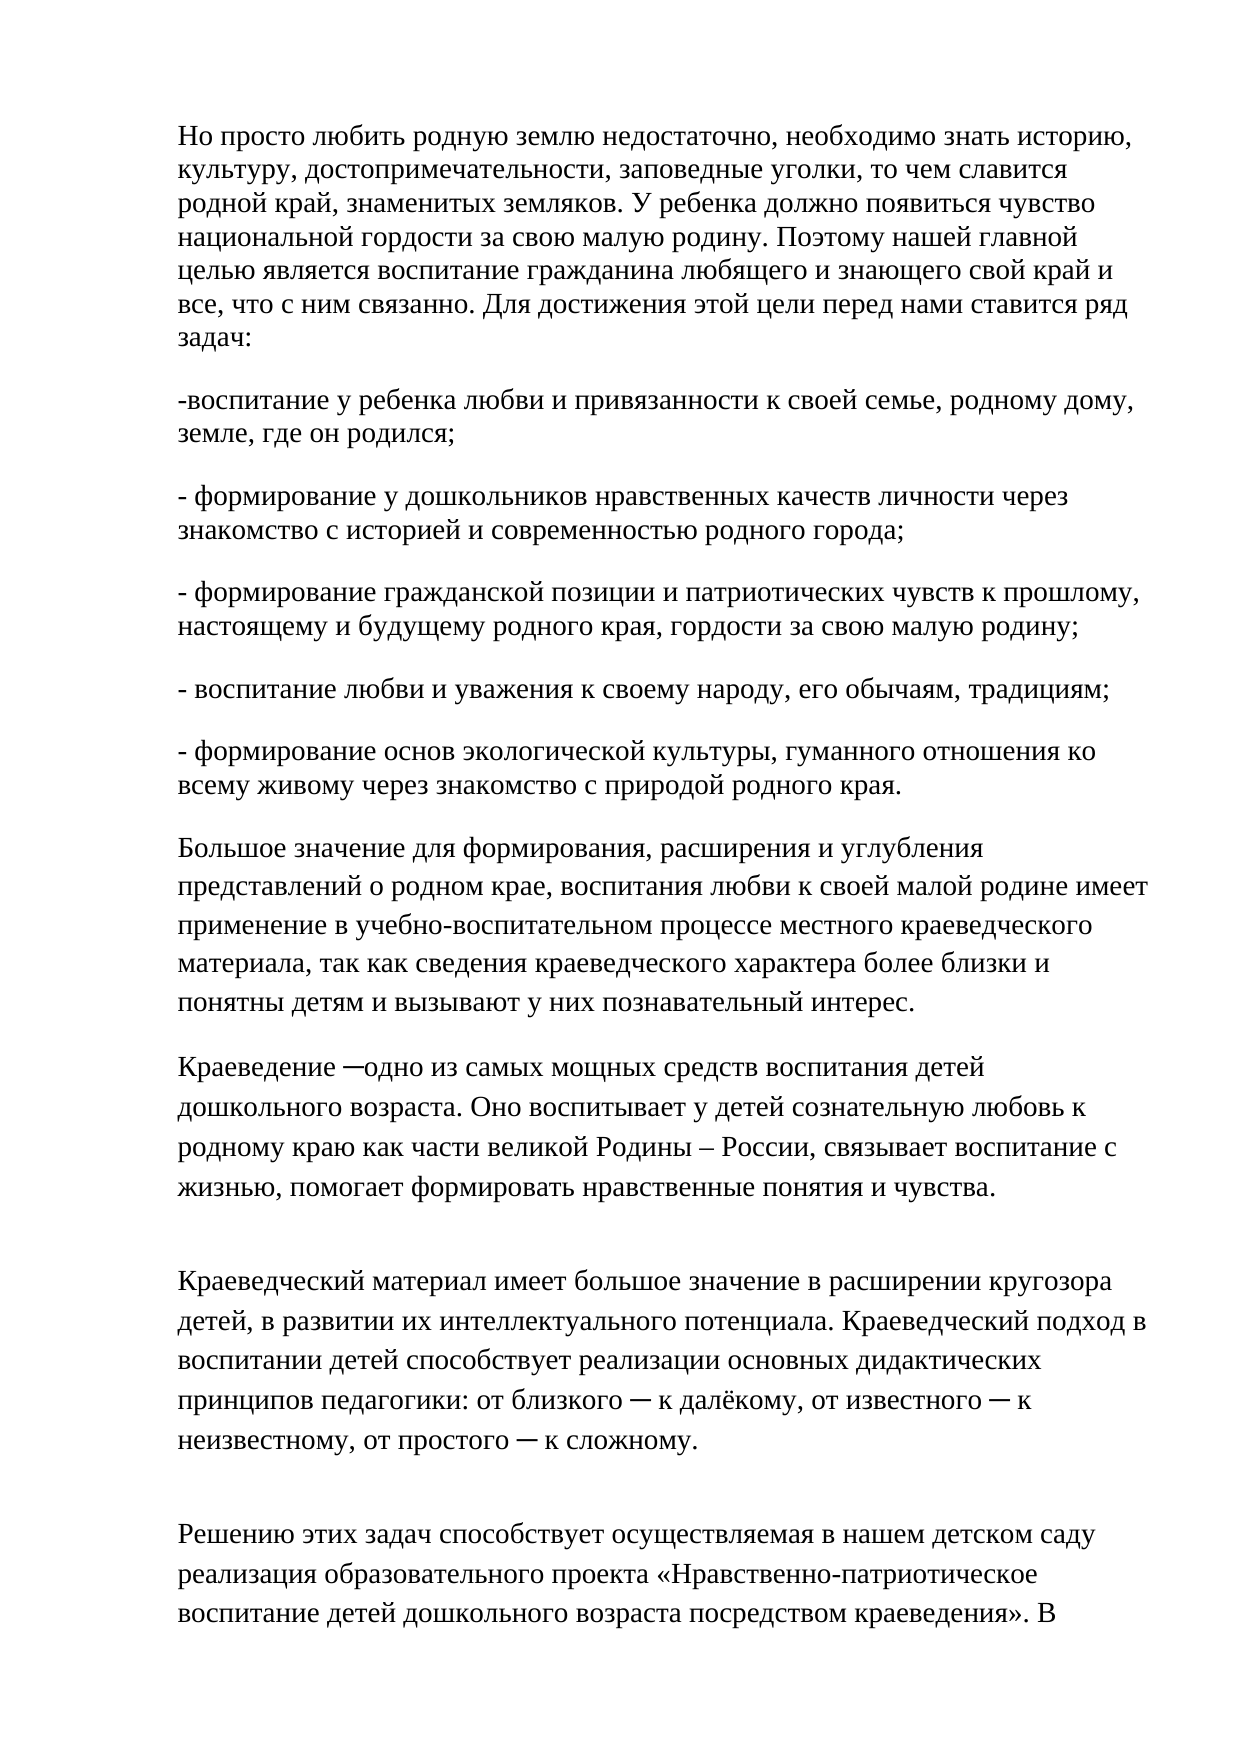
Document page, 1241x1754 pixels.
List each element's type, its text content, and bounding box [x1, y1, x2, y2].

text - формирование гражданской позиции и патриотических чувств к прошлому, настоящему и будущему родного края, гордости за свою малую родину; [177, 574, 1152, 642]
text - формирование основ экологической культуры, гуманного отношения ко всему живому через знакомство с природой родного края. [177, 733, 1152, 801]
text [177, 1510, 1152, 1629]
text Большое значение для формирования, расширения и углубления представлений о родном крае, воспитания любви к своей малой родине имеет применение в учебно-воспитательном процессе местного краеведческого материала, так как сведения краеведческого характера более близки и понятны детям и вызывают у них познавательный интерес. [177, 830, 1152, 1017]
text - воспитание любви и уважения к своему народу, его обычаям, традициям; [177, 671, 1152, 704]
text Но просто любить родную землю недостаточно, необходимо знать историю, культуру, достопримечательности, заповедные уголки, то чем славится родной край, знаменитых земляков. У ребенка должно появиться чувство национальной гордости за свою малую родину. Поэтому нашей главной целью является воспитание гражданина любящего и знающего свой край и все, что с ним связанно. Для достижения этой цели перед нами ставится ряд задач: [177, 118, 1152, 353]
text Краеведческий материал имеет большое значение в расширении кругозора детей, в развитии их интеллектуального потенциала. Краеведческий подход в воспитании детей способствует реализации основных дидактических принципов педагогики: от близкого ─ к далёкому, от известного ─ к неизвестному, от простого ─ к сложному. [177, 1257, 1152, 1456]
text Краеведение ─одно из самых мощных средств воспитания детей дошкольного возраста. Оно воспитывает у детей сознательную любовь к родному краю как части великой Родины – России, связывает воспитание с жизнью, помогает формировать нравственные понятия и чувства. [177, 1043, 1152, 1202]
text -воспитание у ребенка любви и привязанности к своей семье, родному дому, земле, где он родился; [177, 382, 1152, 449]
text - формирование у дошкольников нравственных качеств личности через знакомство с историей и современностью родного города; [177, 478, 1152, 545]
